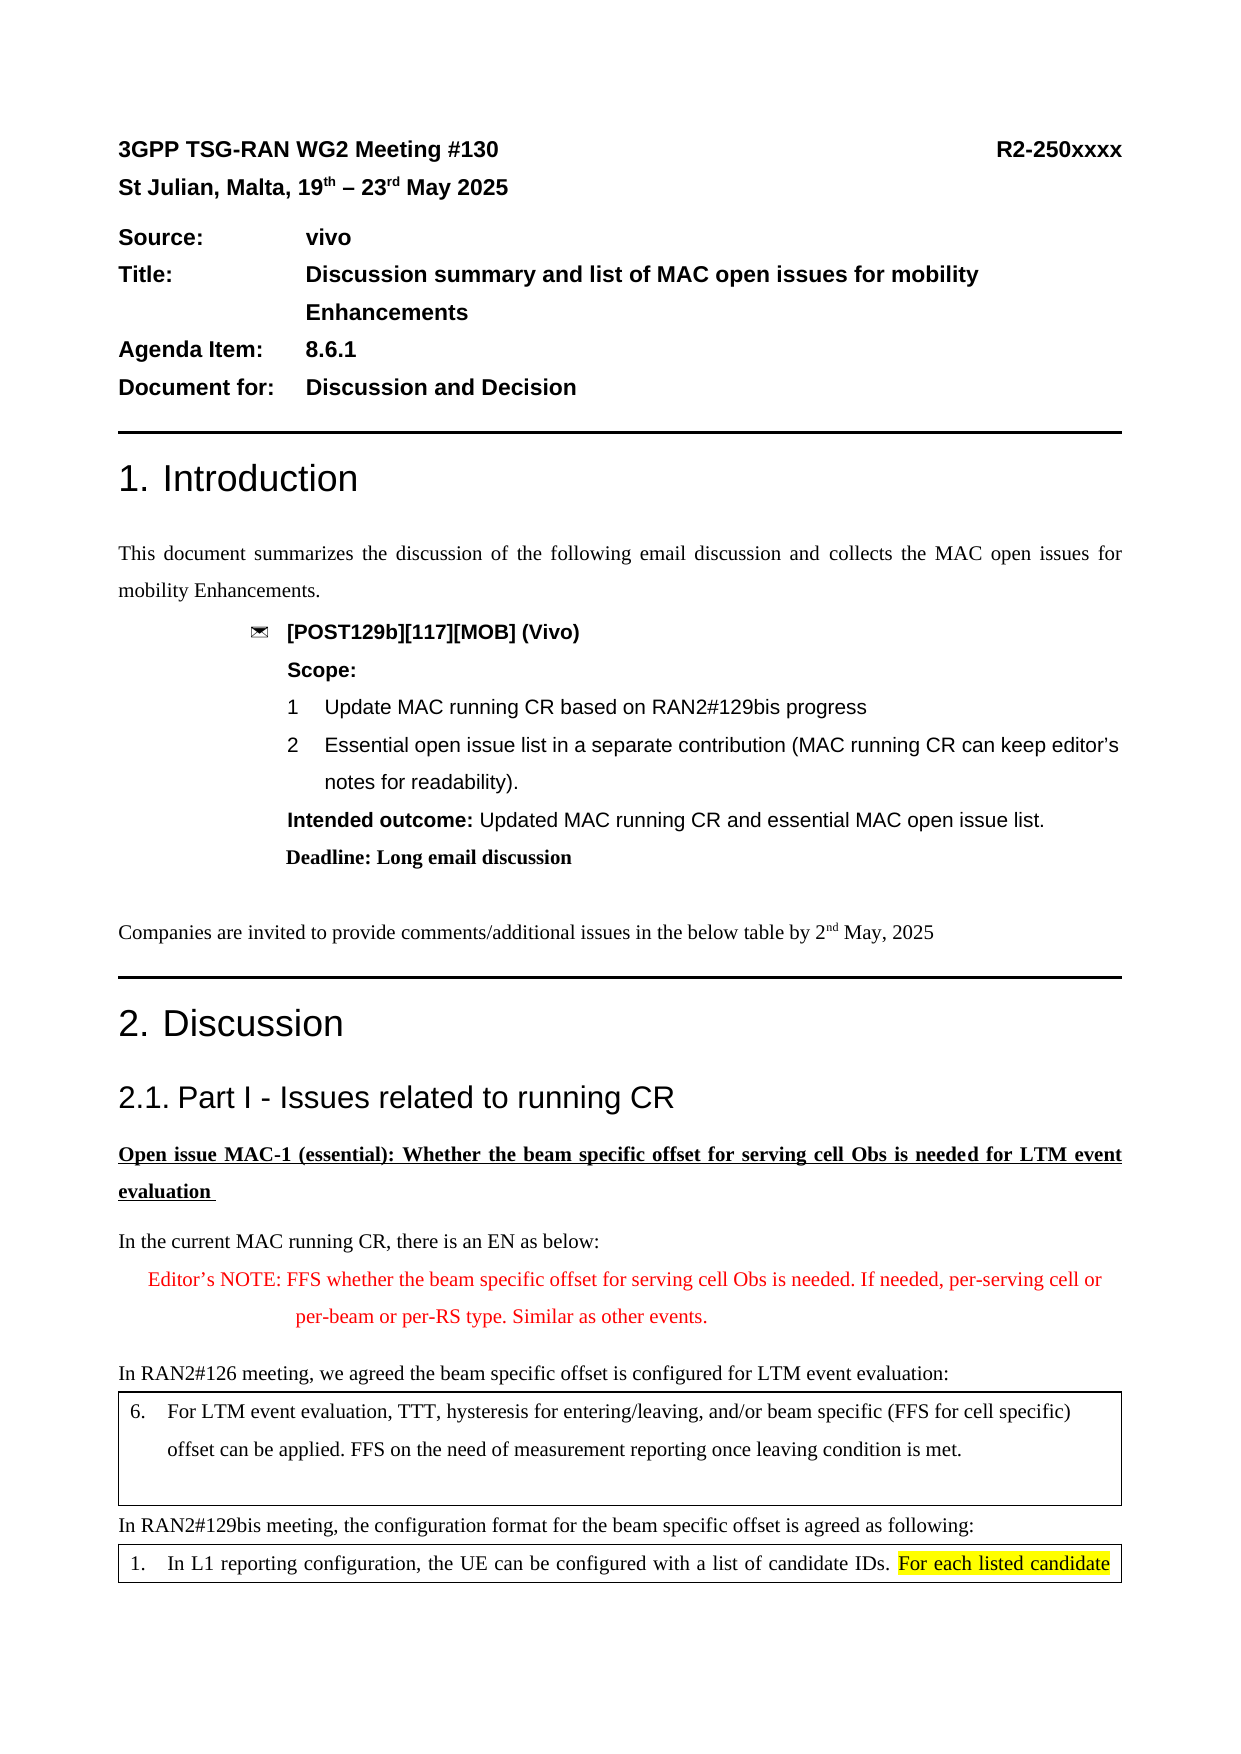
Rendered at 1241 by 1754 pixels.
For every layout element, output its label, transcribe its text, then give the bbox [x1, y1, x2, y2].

table_header 6. For LTM event evaluation, TTT, hysteresis for entering/leaving, and/or beam specific (FFS for cell specific) offset can be applied. FFS on the need of measurement reporting once leaving condition is met. [119, 1393, 1121, 1505]
text This document summarizes the discussion of the following email discussion and collects the MAC open issues for mobility Enhancements. [118, 534, 1122, 609]
text Editor’s NOTE: FFS whether the beam specific offset for serving cell Obs is needed. If needed, per-serving cell or per-beam or per-RS type. Similar as other events. [148, 1260, 1122, 1335]
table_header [119, 1545, 1121, 1582]
text Open issue MAC-1 (essential): Whether the beam specific offset for serving cell Obs is needed for LTM event evaluation [118, 1164, 1122, 1210]
text Intended outcome: Updated MAC running CR and essential MAC open issue list. [249, 801, 1122, 838]
text Source: vivo [118, 218, 1122, 256]
list Essential open issue list in a separate contribution (MAC running CR can keep editor’s notes for readability). [287, 726, 1122, 801]
text Document for: Discussion and Decision [118, 368, 1122, 406]
list Update MAC running CR based on RAN2#129bis progress [287, 688, 1122, 726]
text In RAN2#126 meeting, we agreed the beam specific offset is configured for LTM event evaluation: [118, 1354, 1122, 1391]
text Companies are invited to provide comments/additional issues in the below table by 2nd May, 2025 [118, 913, 1122, 951]
text St Julian, Malta, 19th – 23rd May 2025 [118, 168, 1122, 206]
list Introduction [118, 434, 1122, 515]
text Agenda Item: 8.6.1 [118, 331, 1122, 368]
list Part I - Issues related to running CR [118, 1079, 1122, 1116]
text Title: Discussion summary and list of MAC open issues for mobility Enhancements [118, 256, 1122, 331]
text In the current MAC running CR, there is an EN as below: [118, 1223, 1122, 1260]
text [POST129b][117][MOB] (Vivo) [249, 613, 1122, 651]
text In RAN2#129bis meeting, the configuration format for the beam specific offset is agreed as following: [118, 1506, 1122, 1543]
subtitle Discussion [118, 979, 1122, 1060]
text Scope: [249, 651, 1122, 688]
text Deadline: Long email discussion [286, 838, 1122, 876]
text 3GPP TSG-RAN WG2 Meeting #130 R2-250xxxx [118, 131, 1122, 168]
text Open issue MAC-1 (essential): Whether the beam specific offset for serving cell Obs is needed for LTM event evaluation [118, 1135, 1122, 1163]
